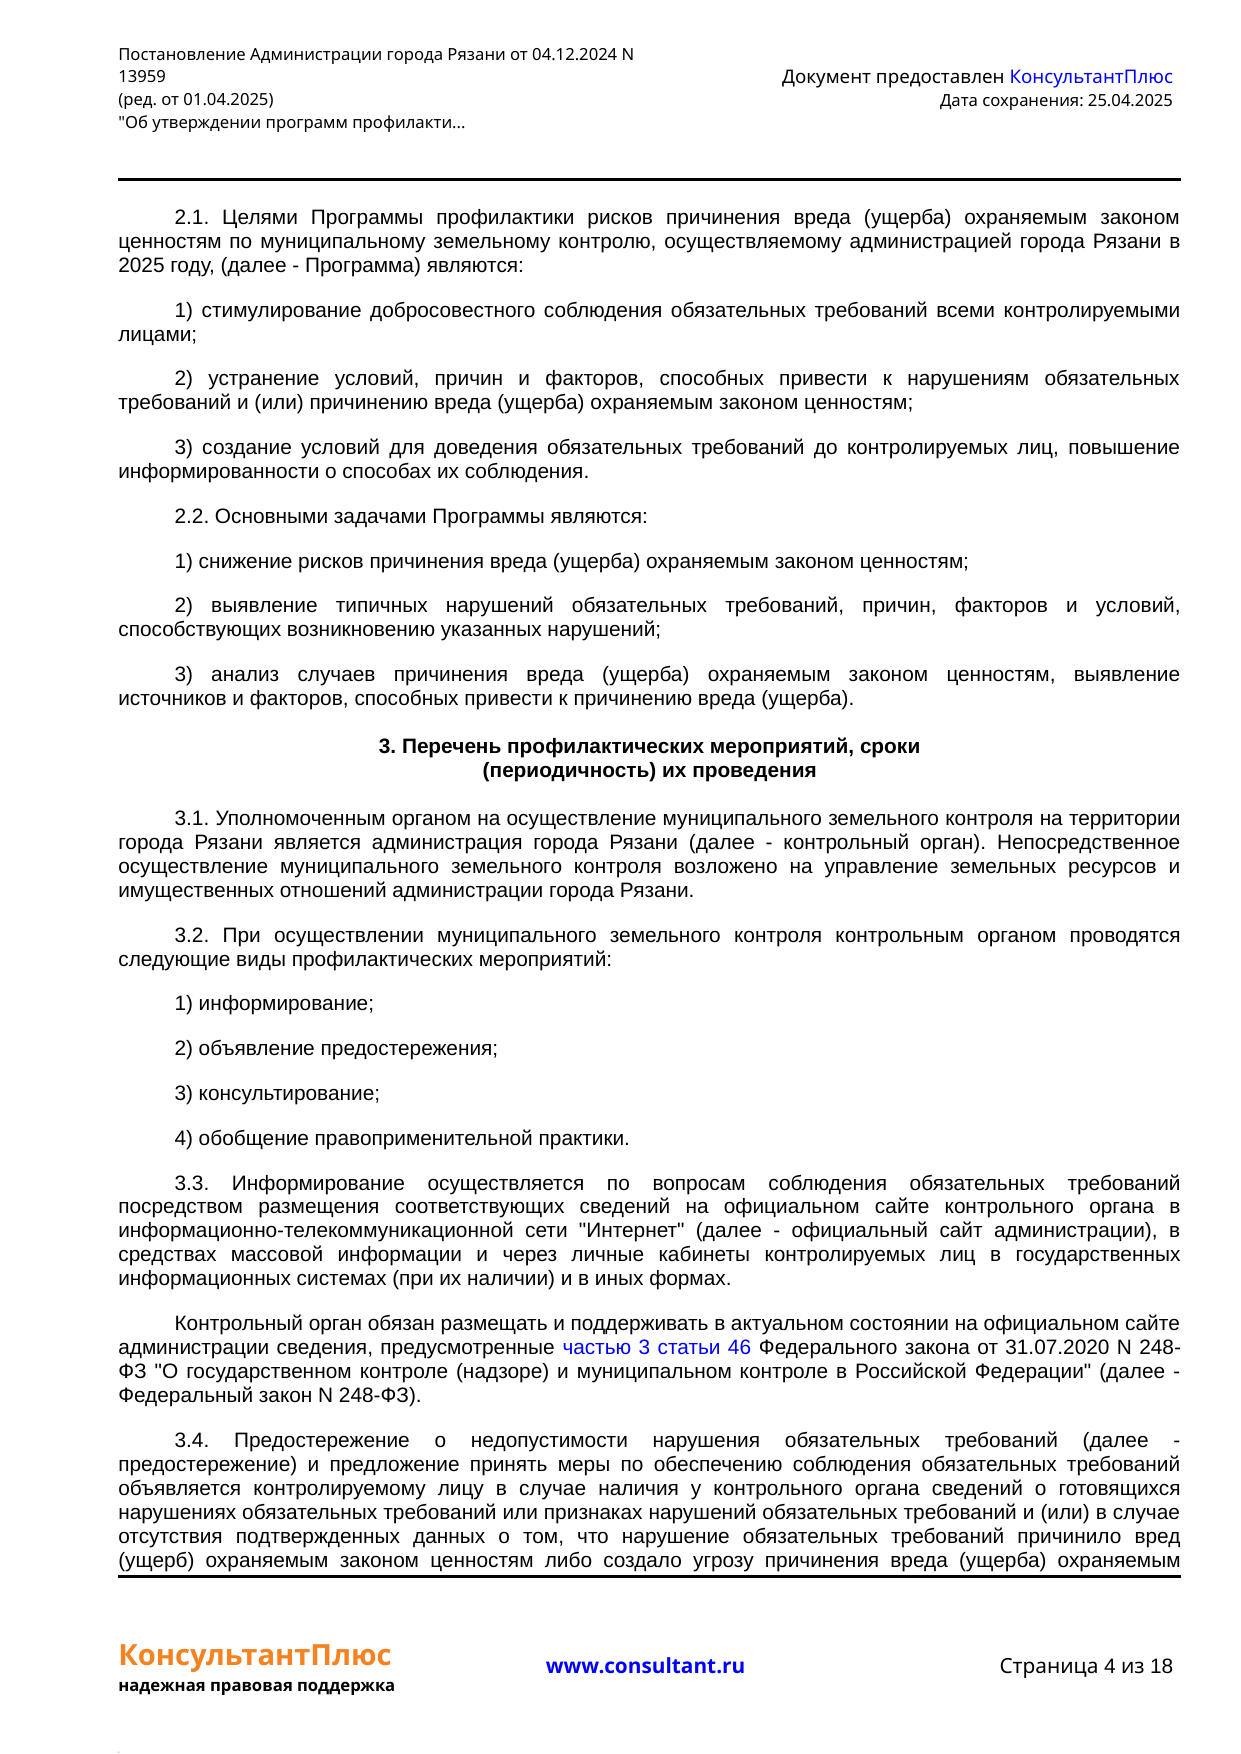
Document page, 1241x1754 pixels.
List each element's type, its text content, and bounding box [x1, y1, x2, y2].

text 3.1. Уполномоченным органом на осуществление муниципального земельного контроля на территории города Рязани является администрация города Рязани (далее - контрольный орган). Непосредственное осуществление муниципального земельного контроля возложено на управление земельных ресурсов и имущественных отношений администрации города Рязани. [118, 806, 1181, 902]
text Контрольный орган обязан размещать и поддерживать в актуальном состоянии на официальном сайте администрации сведения, предусмотренные частью 3 статьи 46 Федерального закона от 31.07.2020 N 248-ФЗ "О государственном контроле (надзоре) и муниципальном контроле в Российской Федерации" (далее - Федеральный закон N 248-ФЗ). [118, 1311, 1181, 1407]
text 3) создание условий для доведения обязательных требований до контролируемых лиц, повышение информированности о способах их соблюдения. [118, 435, 1181, 483]
text 2) устранение условий, причин и факторов, способных привести к нарушениям обязательных требований и (или) причинению вреда (ущерба) охраняемым законом ценностям; [118, 366, 1181, 414]
text 3) консультирование; [118, 1081, 1181, 1105]
text 2.1. Целями Программы профилактики рисков причинения вреда (ущерба) охраняемым законом ценностям по муниципальному земельному контролю, осуществляемому администрацией города Рязани в 2025 году, (далее - Программа) являются: [118, 205, 1181, 277]
text 4) обобщение правоприменительной практики. [118, 1126, 1181, 1149]
text 3) анализ случаев причинения вреда (ущерба) охраняемым законом ценностям, выявление источников и факторов, способных привести к причинению вреда (ущерба). [118, 662, 1181, 710]
text 2) выявление типичных нарушений обязательных требований, причин, факторов и условий, способствующих возникновению указанных нарушений; [118, 593, 1181, 641]
text 3.3. Информирование осуществляется по вопросам соблюдения обязательных требований посредством размещения соответствующих сведений на официальном сайте контрольного органа в информационно-телекоммуникационной сети "Интернет" (далее - официальный сайт администрации), в средствах массовой информации и через личные кабинеты контролируемых лиц в государственных информационных системах (при их наличии) и в иных формах. [118, 1170, 1181, 1290]
text 1) стимулирование добросовестного соблюдения обязательных требований всеми контролируемыми лицами; [118, 297, 1181, 345]
text 3.2. При осуществлении муниципального земельного контроля контрольным органом проводятся следующие виды профилактических мероприятий: [118, 922, 1181, 970]
text 2.2. Основными задачами Программы являются: [118, 504, 1181, 528]
title (периодичность) их проведения [118, 758, 1181, 782]
text 1) снижение рисков причинения вреда (ущерба) охраняемым законом ценностям; [118, 548, 1181, 572]
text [118, 1428, 1181, 1571]
text 2) объявление предостережения; [118, 1036, 1181, 1060]
title 3. Перечень профилактических мероприятий, сроки [118, 734, 1181, 758]
text 1) информирование; [118, 991, 1181, 1015]
